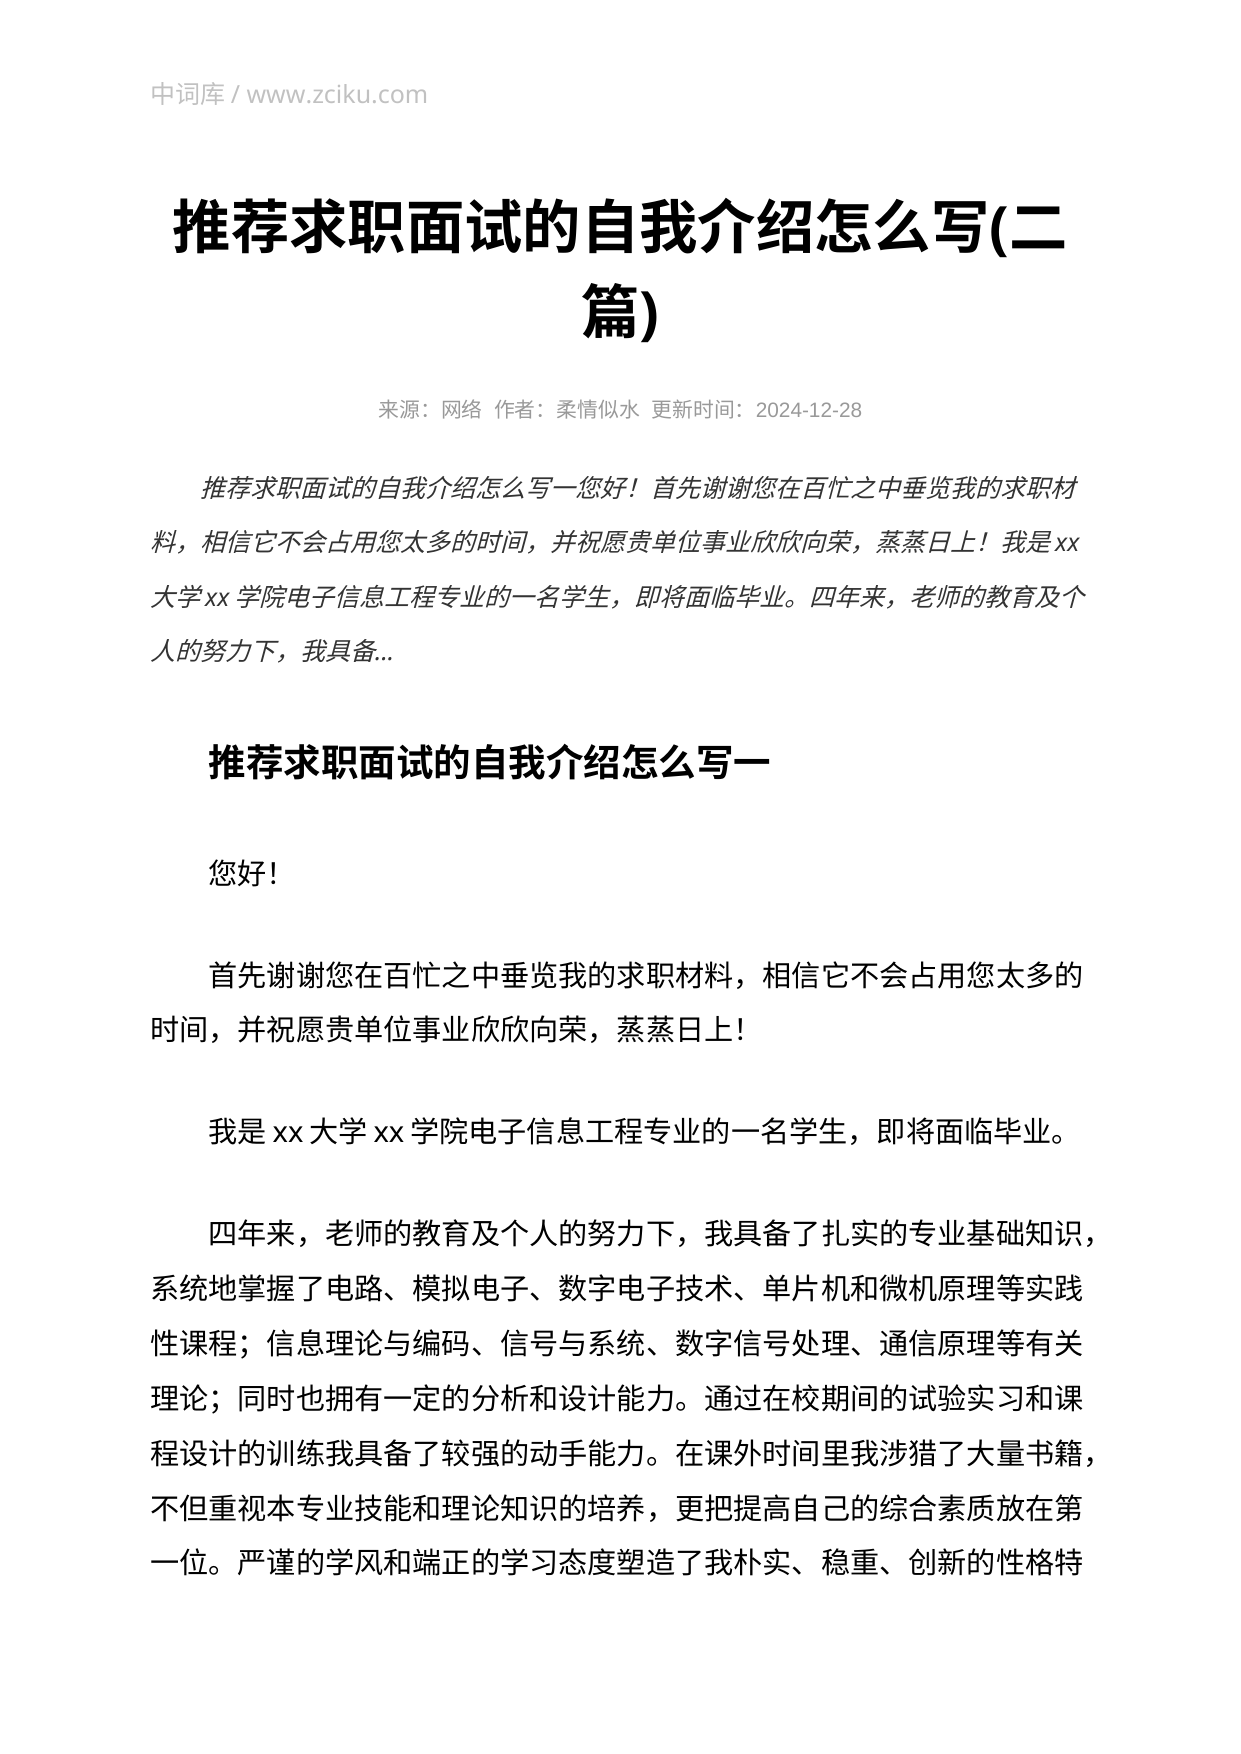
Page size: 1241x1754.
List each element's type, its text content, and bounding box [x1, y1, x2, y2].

text 推荐求职面试的自我介绍怎么写一您好！首先谢谢您在百忙之中垂览我的求职材料，相信它不会占用您太多的时间，并祝愿贵单位事业欣欣向荣，蒸蒸日上！我是xx大学xx学院电子信息工程专业的一名学生，即将面临毕业。四年来，老师的教育及个人的努力下，我具备... [150, 468, 1090, 668]
subtitle 推荐求职面试的自我介绍怎么写(二篇) [150, 181, 1090, 351]
text 首先谢谢您在百忙之中垂览我的求职材料，相信它不会占用您太多的时间，并祝愿贵单位事业欣欣向荣，蒸蒸日上！ [150, 952, 1090, 1049]
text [150, 1211, 1090, 1582]
text 您好！ [150, 850, 1090, 893]
text 推荐求职面试的自我介绍怎么写一 [150, 733, 1090, 787]
text 来源：网络 作者：柔情似水 更新时间：2024-12-28 [150, 398, 1090, 422]
text 我是xx大学xx学院电子信息工程专业的一名学生，即将面临毕业。 [150, 1109, 1090, 1151]
